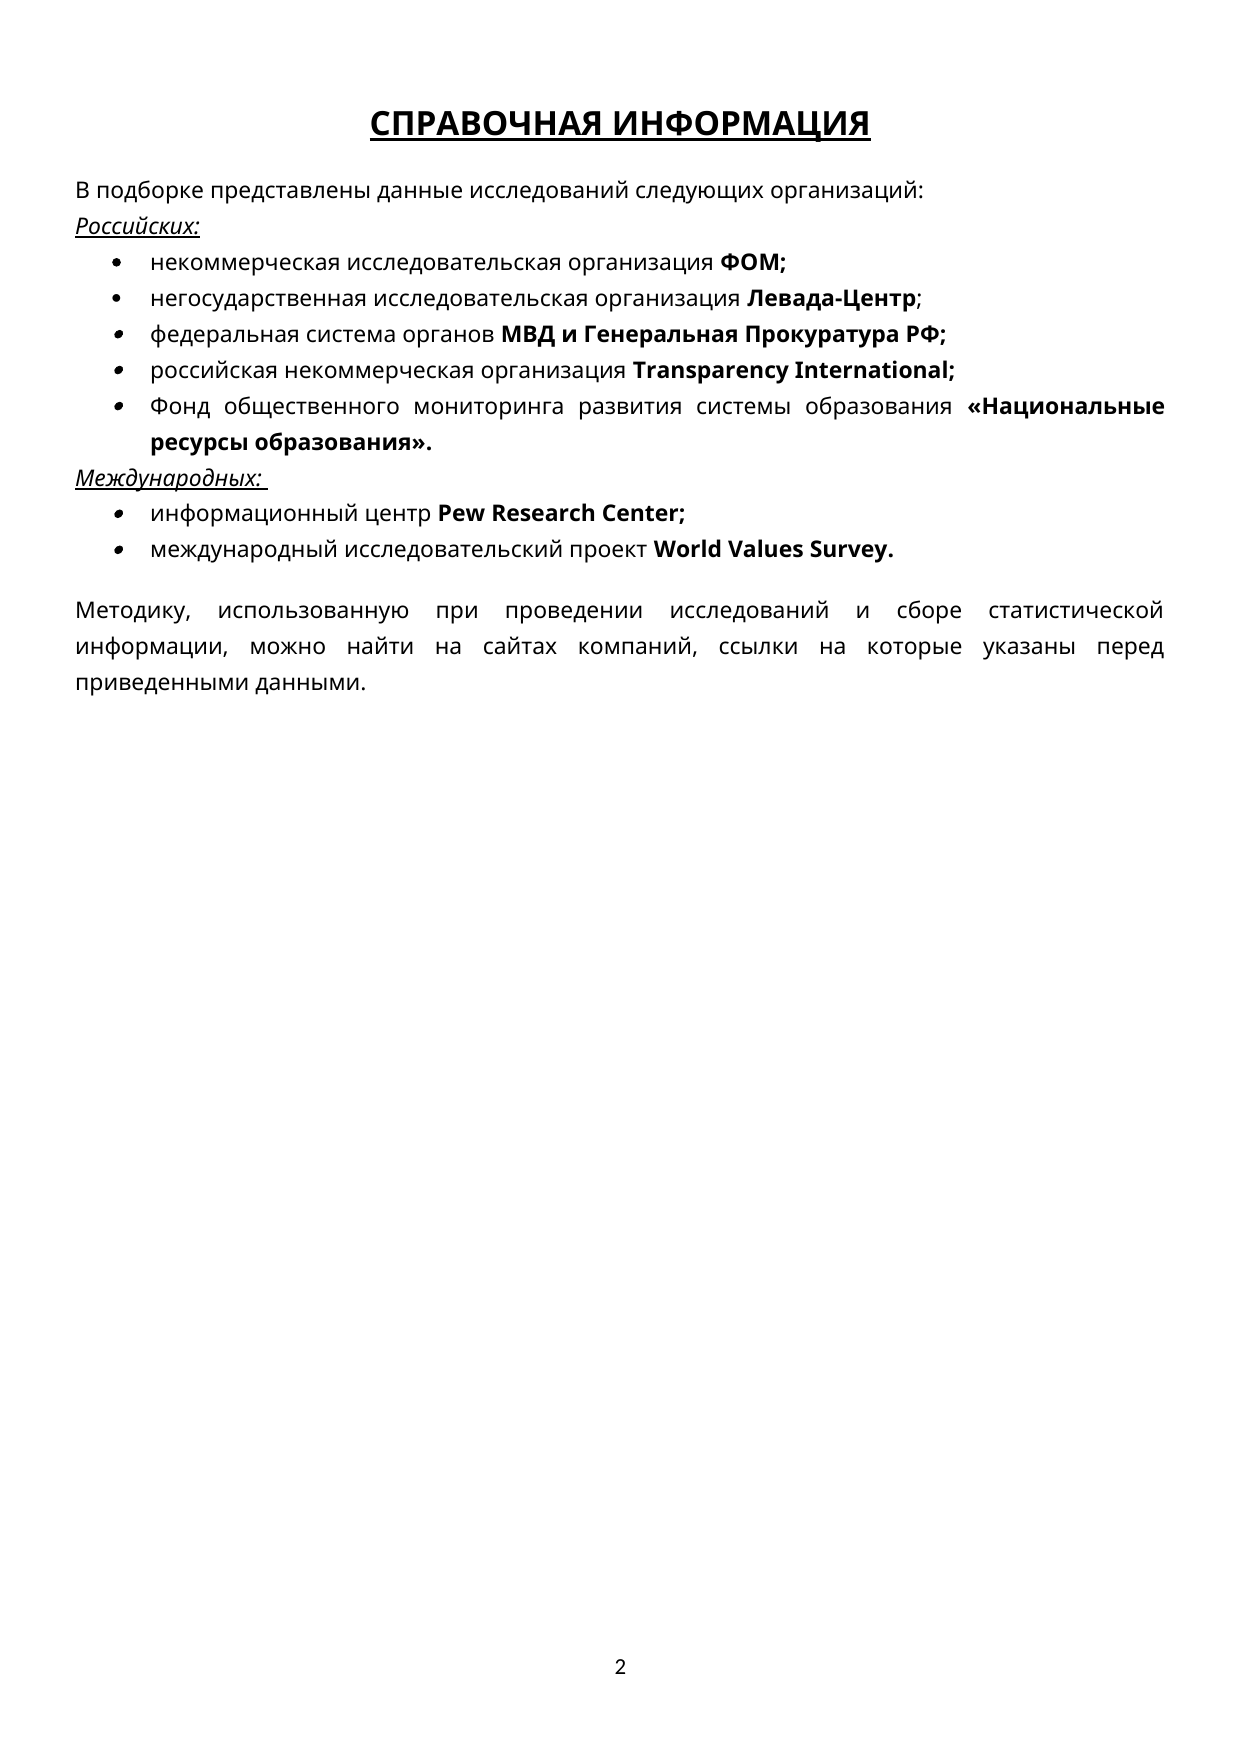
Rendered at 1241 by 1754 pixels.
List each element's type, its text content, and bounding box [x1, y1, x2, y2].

list федеральная система органов МВД и Генеральная Прокуратура РФ; [112, 318, 1165, 349]
subtitle СПРАВОЧНАЯ ИНФОРМАЦИЯ [75, 100, 1165, 145]
list информационный центр Pew Research Center; [112, 497, 1165, 529]
text Российских: [75, 210, 1165, 241]
text Методику, использованную при проведении исследований и сборе статистической информации, можно найти на сайтах компаний, ссылки на которые указаны перед приведенными данными. [75, 594, 1165, 697]
list некоммерческая исследовательская организация ФОМ; [112, 246, 1165, 277]
list негосударственная исследовательская организация Левада-Центр; [112, 282, 1165, 313]
list российская некоммерческая организация Transparency International; [112, 354, 1165, 385]
text Международных: [75, 461, 1165, 493]
list Фонд общественного мониторинга развития системы образования «Национальные ресурсы образования». [112, 389, 1165, 457]
text В подборке представлены данные исследований следующих организаций: [75, 174, 1165, 205]
list международный исследовательский проект World Values Survey. [112, 533, 1165, 564]
